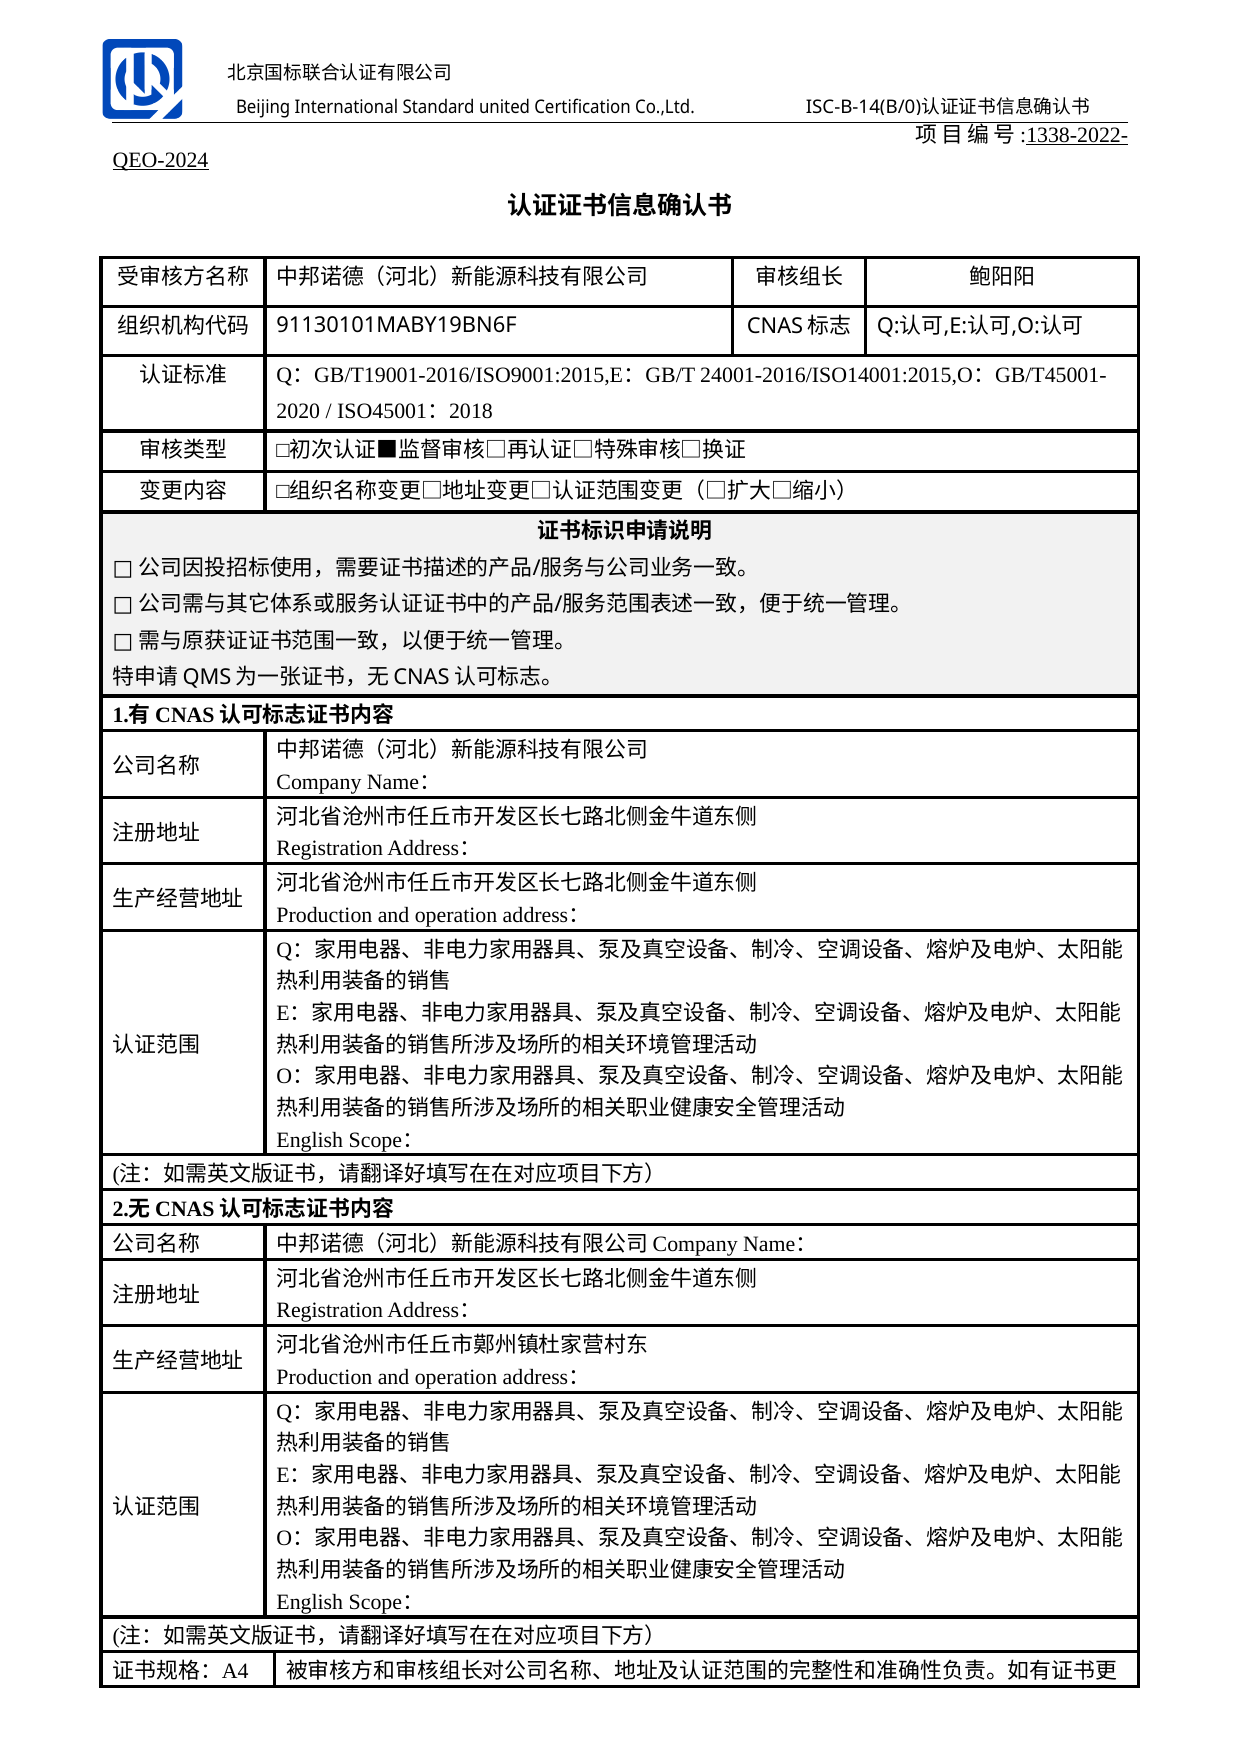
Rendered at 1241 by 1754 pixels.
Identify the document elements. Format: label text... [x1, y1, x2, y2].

table_cell 河北省沧州市任丘市开发区长七路北侧金牛道东侧 Registration Address： [267, 799, 1137, 862]
table_cell (注：如需英文版证书，请翻译好填写在在对应项目下方） [103, 1156, 1137, 1188]
table_header 受审核方名称 [103, 259, 263, 305]
picture [102, 39, 183, 119]
table_cell 审核类型 [103, 433, 263, 470]
table_header 鲍阳阳 [867, 259, 1137, 305]
table_cell 河北省沧州市任丘市鄚州镇杜家营村东 Production and operation address： [267, 1327, 1137, 1391]
text 项目编号:1338-2022-QEO-2024 [112, 123, 1128, 173]
table_header 审核组长 [734, 259, 864, 305]
table_cell 认证标准 [103, 357, 263, 429]
table_cell 中邦诺德（河北）新能源科技有限公司Company Name： [267, 1226, 1137, 1258]
table_cell 91130101MABY19BN6F [267, 308, 731, 354]
table_cell 注册地址 [103, 799, 263, 862]
table_cell Q：GB/T19001-2016/ISO9001:2015,E：GB/T 24001-2016/ISO14001:2015,O：GB/T45001-2020 / ISO45001：2018 [267, 357, 1137, 429]
table_cell 2.无CNAS认可标志证书内容 [103, 1191, 1137, 1223]
table_cell 注册地址 [103, 1261, 263, 1324]
table_cell 公司名称 [103, 732, 263, 796]
table_cell 组织机构代码 [103, 308, 263, 354]
table_cell 证书标识申请说明 □ 公司因投招标使用，需要证书描述的产品/服务与公司业务一致。 □ 公司需与其它体系或服务认证证书中的产品/服务范围表述一致，便于统一管理。 □ 需与原获证证书范围一致，以便于统一管理。 特申请QMS为一张证书，无CNAS认可标志。 [103, 514, 1137, 694]
table_cell □组织名称变更□地址变更□认证范围变更（□扩大□缩小） [267, 473, 1137, 510]
table_cell 中邦诺德（河北）新能源科技有限公司 Company Name： [267, 732, 1137, 796]
table_cell Q：家用电器、非电力家用器具、泵及真空设备、制冷、空调设备、熔炉及电炉、太阳能热利用装备的销售 E：家用电器、非电力家用器具、泵及真空设备、制冷、空调设备、熔炉及电炉、太阳能热利用装备的销售所涉及场所的相关环境管理活动 O：家用电器、非电力家用器具、泵及真空设备、制冷、空调设备、熔炉及电炉、太阳能热利用装备的销售所涉及场所的相关职业健康安全管理活动 English Scope： [267, 1394, 1137, 1615]
table_cell 公司名称 [103, 1226, 263, 1258]
table_cell Q:认可,E:认可,O:认可 [867, 308, 1137, 354]
table_cell Q：家用电器、非电力家用器具、泵及真空设备、制冷、空调设备、熔炉及电炉、太阳能热利用装备的销售 E：家用电器、非电力家用器具、泵及真空设备、制冷、空调设备、熔炉及电炉、太阳能热利用装备的销售所涉及场所的相关环境管理活动 O：家用电器、非电力家用器具、泵及真空设备、制冷、空调设备、熔炉及电炉、太阳能热利用装备的销售所涉及场所的相关职业健康安全管理活动 English Scope： [267, 932, 1137, 1153]
table_cell □初次认证■监督审核□再认证□特殊审核□换证 [267, 433, 1137, 470]
table_header 中邦诺德（河北）新能源科技有限公司 [267, 259, 731, 305]
table_cell 生产经营地址 [103, 865, 263, 928]
table_cell 河北省沧州市任丘市开发区长七路北侧金牛道东侧 Registration Address： [267, 1261, 1137, 1324]
table_cell 变更内容 [103, 473, 263, 510]
table_cell 认证范围 [103, 932, 263, 1153]
text 认证证书信息确认书 [112, 185, 1128, 222]
table_cell 生产经营地址 [103, 1327, 263, 1391]
table_cell 河北省沧州市任丘市开发区长七路北侧金牛道东侧 Production and operation address： [267, 865, 1137, 928]
table_cell (注：如需英文版证书，请翻译好填写在在对应项目下方） [103, 1619, 1137, 1650]
table_cell 1.有CNAS认可标志证书内容 [103, 698, 1137, 729]
table_cell 认证范围 [103, 1394, 263, 1615]
table_cell CNAS标志 [734, 308, 864, 354]
table_cell 证书规格：A4 [103, 1653, 273, 1685]
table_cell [276, 1653, 1137, 1685]
